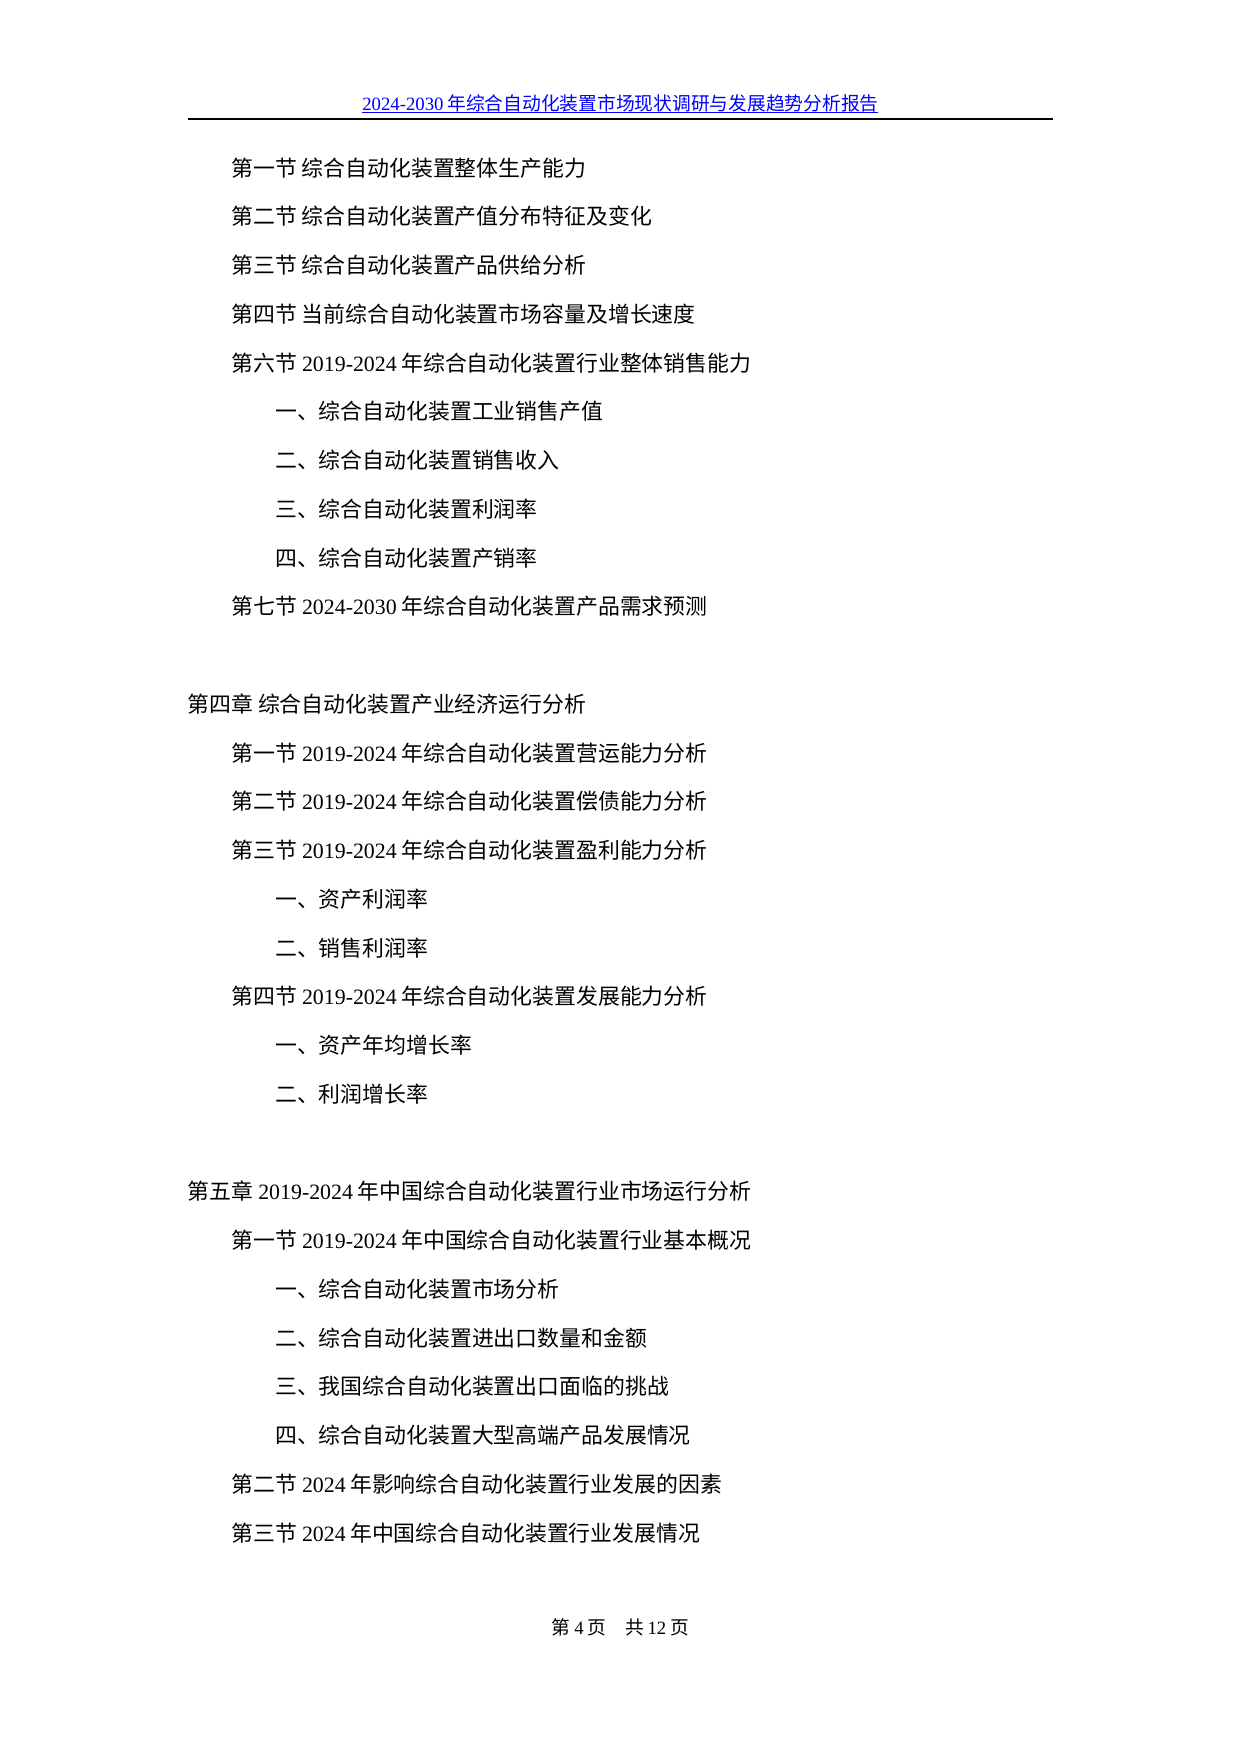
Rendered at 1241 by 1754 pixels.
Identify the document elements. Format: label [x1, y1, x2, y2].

text [187, 150, 1053, 1548]
